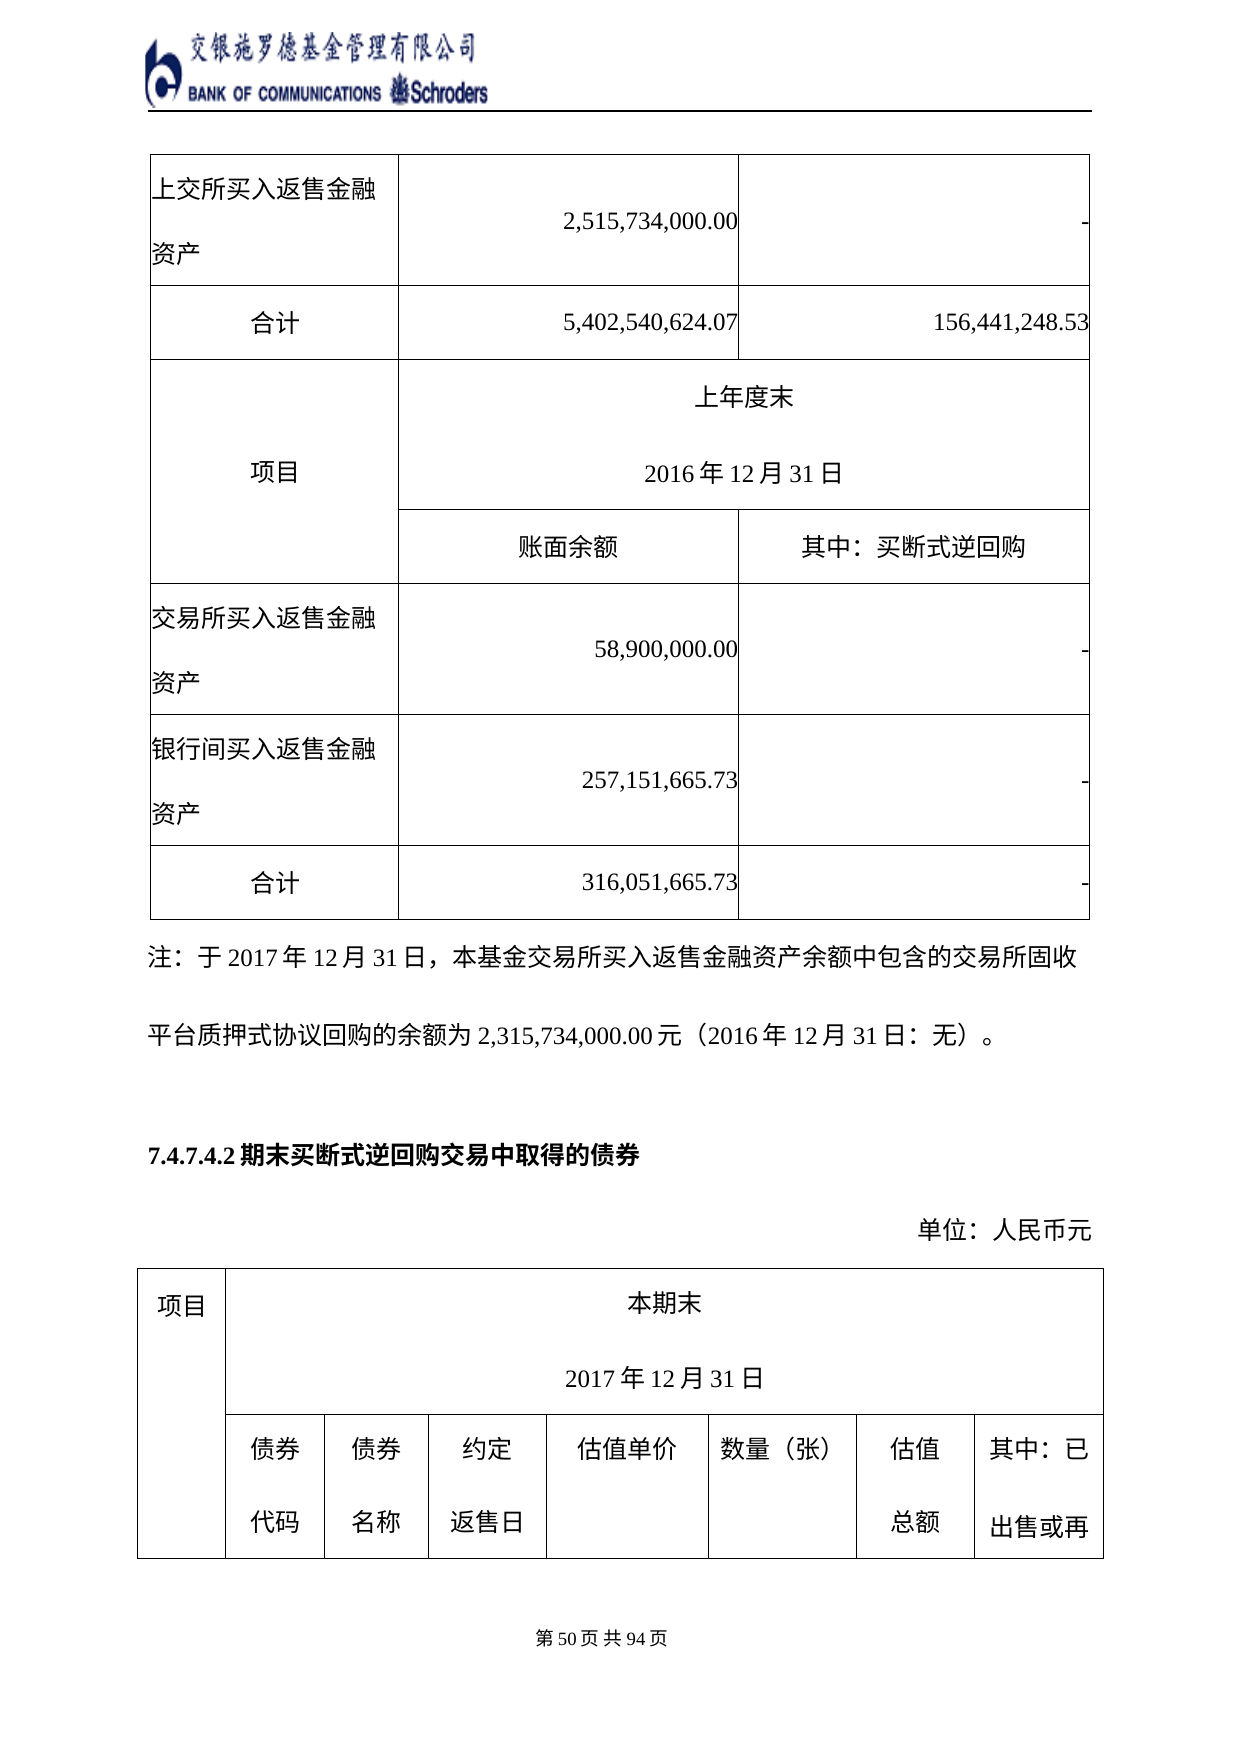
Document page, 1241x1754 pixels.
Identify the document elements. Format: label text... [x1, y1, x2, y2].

table_cell - [739, 715, 1089, 845]
table_cell 债券 名称 [325, 1415, 428, 1558]
table_cell 上年度末 2016年12月31日 [399, 360, 1089, 509]
table_cell - [739, 846, 1089, 919]
table_cell 其中：已出售或再质押总额 [975, 1415, 1103, 1558]
table_cell 约定 返售日 [429, 1415, 546, 1558]
picture [145, 32, 488, 108]
table_header 项目 [138, 1269, 225, 1558]
table_cell 合计 [151, 846, 398, 919]
table_cell 估值 总额 [857, 1415, 974, 1558]
table_cell 交易所买入返售金融资产 [151, 584, 398, 714]
table_cell 156,441,248.53 [739, 286, 1089, 359]
table_cell 银行间买入返售金融资产 [151, 715, 398, 845]
table_cell 其中：买断式逆回购 [739, 510, 1089, 583]
table_cell 58,900,000.00 [399, 584, 738, 714]
table_cell - [739, 155, 1089, 285]
table_cell 估值单价 [547, 1415, 708, 1558]
text 单位：人民币元 [149, 1196, 1092, 1261]
table_cell 上交所买入返售金融资产 [151, 155, 398, 285]
table_cell 5,402,540,624.07 [399, 286, 738, 359]
table_cell 数量（张） [709, 1415, 856, 1558]
table_cell 316,051,665.73 [399, 846, 738, 919]
table_cell 2,515,734,000.00 [399, 155, 738, 285]
table_cell 项目 [151, 360, 398, 583]
table_cell 合计 [151, 286, 398, 359]
text 注：于2017年12月31日，本基金交易所买入返售金融资产余额中包含的交易所固收平台质押式协议回购的余额为2,315,734,000.00元（2016年12月31日：无）。 [148, 923, 1092, 1066]
table_header 本期末 2017年12月31日 [226, 1269, 1103, 1414]
table_cell - [739, 584, 1089, 714]
table_cell 债券 代码 [226, 1415, 324, 1558]
table_cell 账面余额 [399, 510, 738, 583]
table_cell 257,151,665.73 [399, 715, 738, 845]
text 7.4.7.4.2期末买断式逆回购交易中取得的债券 [148, 1121, 1092, 1186]
